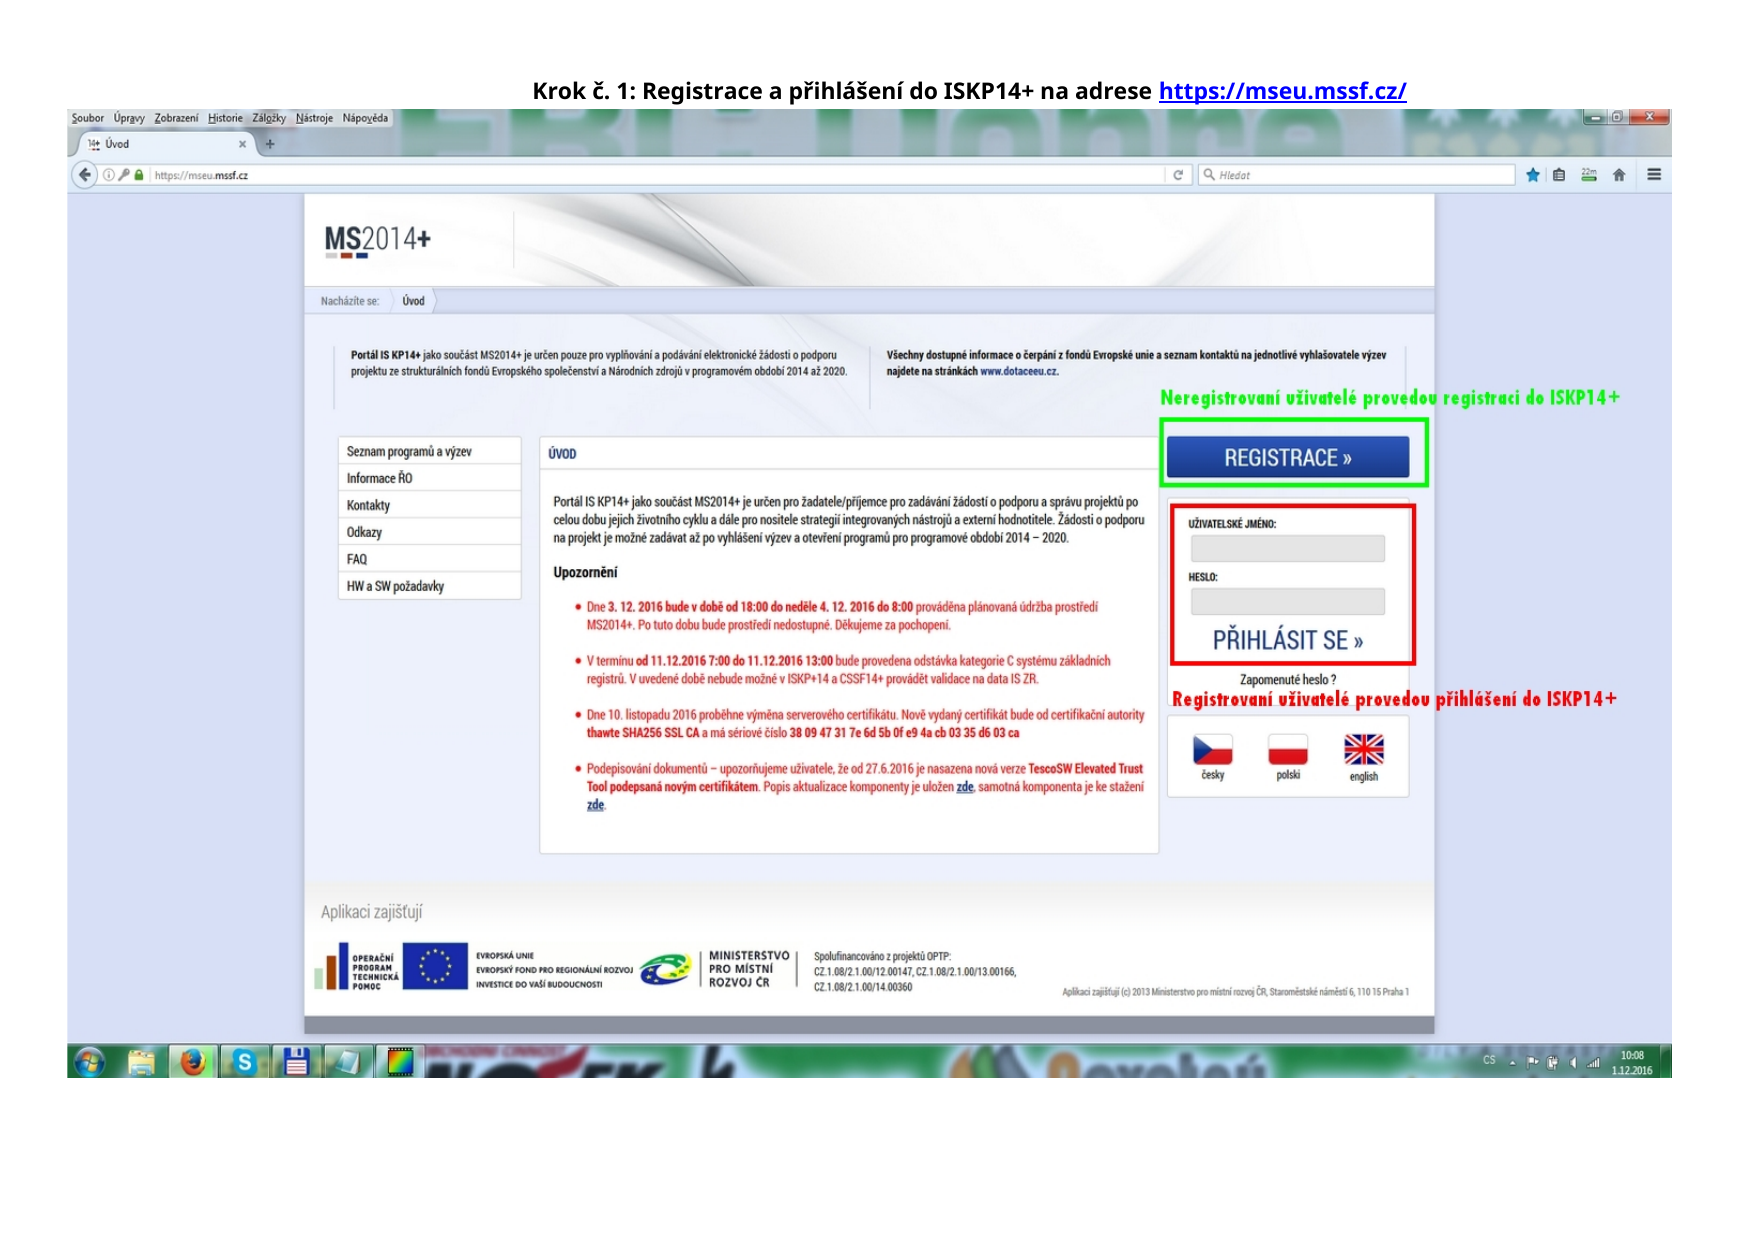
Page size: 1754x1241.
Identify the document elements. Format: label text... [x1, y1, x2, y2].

text Krok č. 1: Registrace a přihlášení do ISKP14+ na adrese https://mseu.mssf.cz/ [186, 75, 1679, 106]
picture [67, 109, 1672, 1078]
